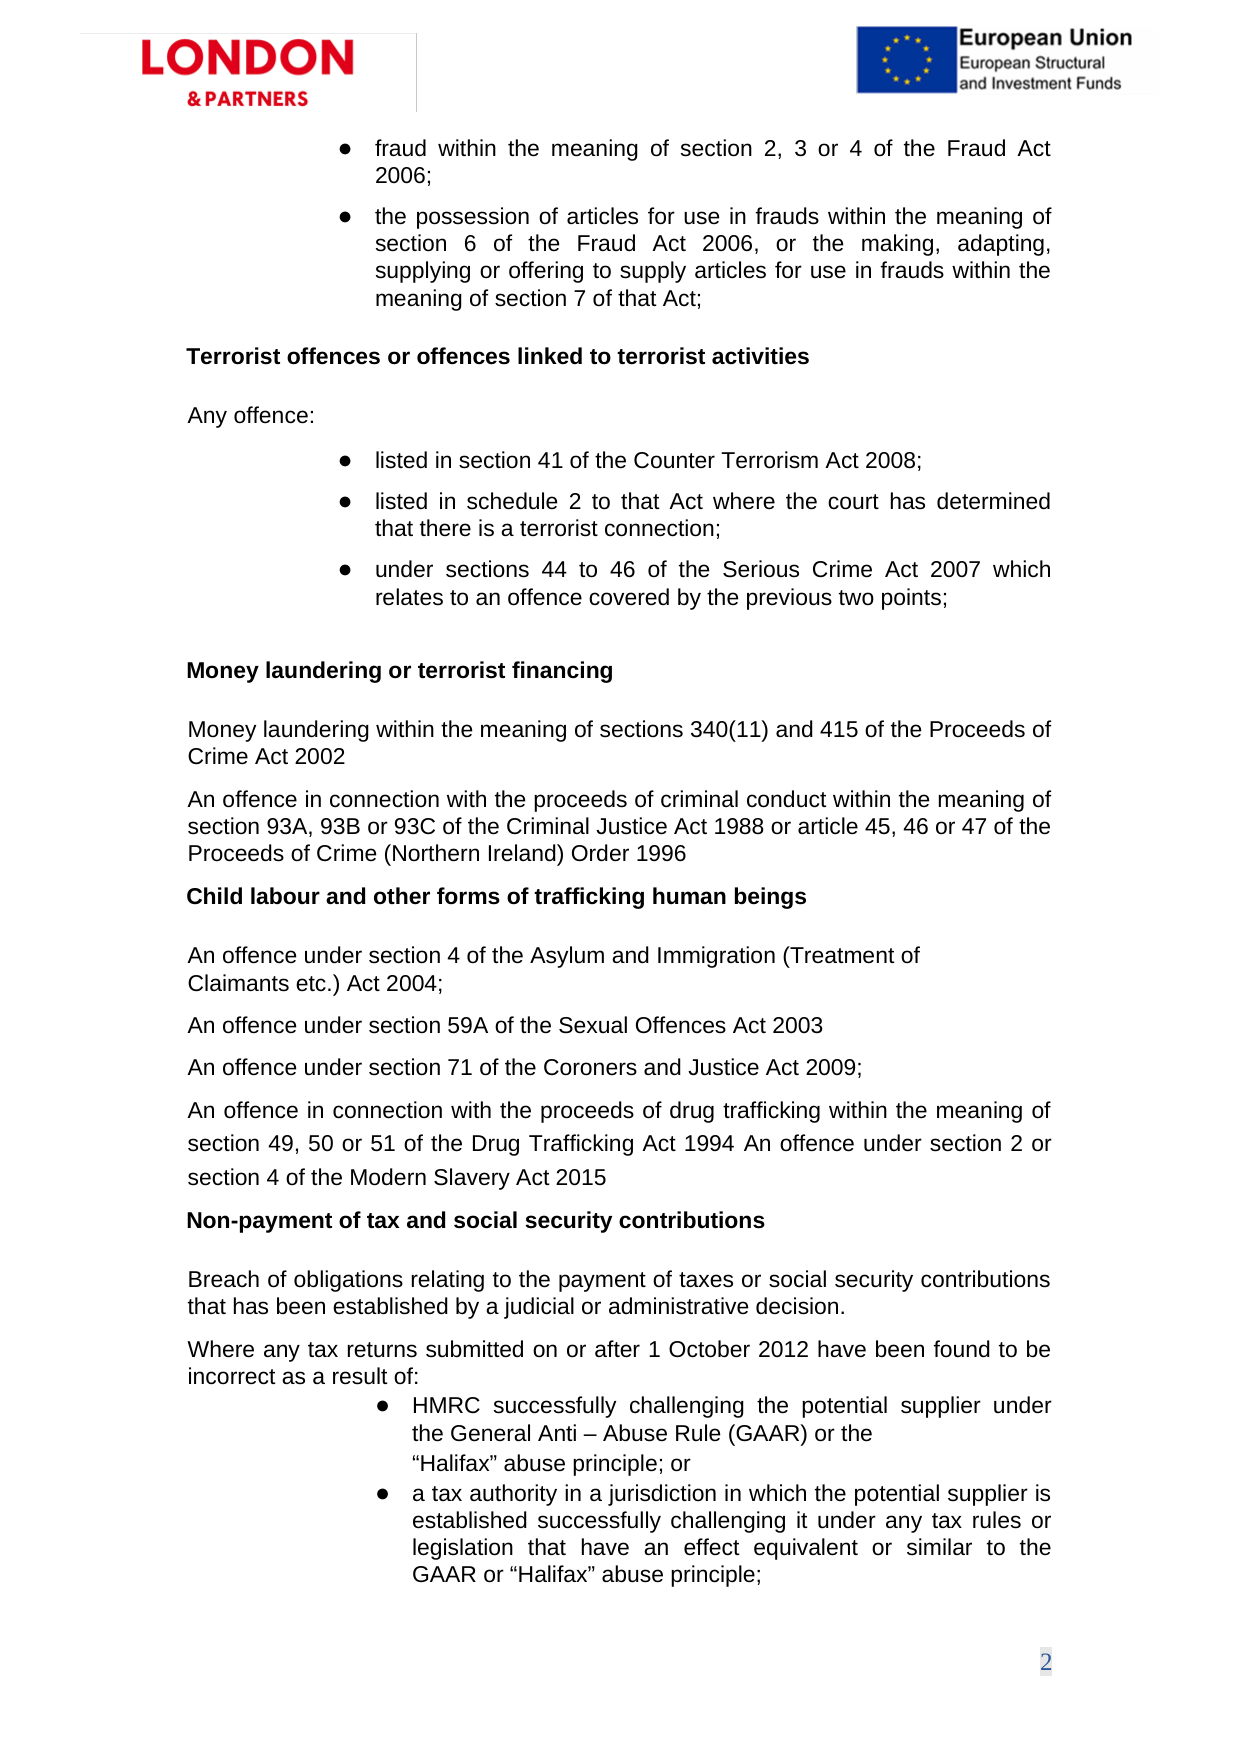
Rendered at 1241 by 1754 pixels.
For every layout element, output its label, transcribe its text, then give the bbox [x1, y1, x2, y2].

subtitle Non-payment of tax and social security contributions [186, 1207, 1053, 1233]
text “Halifax” abuse principle; or [412, 1450, 1052, 1476]
text An offence under section 71 of the Coroners and Justice Act 2009; [187, 1054, 1052, 1081]
text Where any tax returns submitted on or after 1 October 2012 have been found to be incorrect as a result of: [187, 1336, 1052, 1389]
list listed in schedule 2 to that Act where the court has determined that there is a terrorist connection; [337, 486, 1052, 542]
list HMRC successfully challenging the potential supplier under the General Anti – Abuse Rule (GAAR) or the [375, 1390, 1052, 1446]
subtitle Child labour and other forms of trafficking human beings [186, 883, 1053, 909]
text An offence in connection with the proceeds of criminal conduct within the meaning of section 93A, 93B or 93C of the Criminal Justice Act 1988 or article 45, 46 or 47 of the Proceeds of Crime (Northern Ireland) Order 1996 [187, 786, 1052, 866]
subtitle Terrorist offences or offences linked to terrorist activities [186, 343, 1053, 369]
list listed in section 41 of the Counter Terrorism Act 2008; [337, 445, 1052, 473]
list the possession of articles for use in frauds within the meaning of section 6 of the Fraud Act 2006, or the making, adapting, supplying or offering to supply articles for use in frauds within the meaning of section 7 of that Act; [337, 201, 1052, 311]
text An offence under section 59A of the Sexual Offences Act 2003 [187, 1012, 1052, 1038]
text Money laundering within the meaning of sections 340(11) and 415 of the Proceeds of Crime Act 2002 [187, 716, 1052, 769]
subtitle Money laundering or terrorist financing [186, 657, 1053, 683]
list under sections 44 to 46 of the Serious Crime Act 2007 which relates to an offence covered by the previous two points; [337, 554, 1052, 610]
text An offence in connection with the proceeds of drug trafficking within the meaning of section 49, 50 or 51 of the Drug Trafficking Act 1994 An offence under section 2 or section 4 of the Modern Slavery Act 2015 [187, 1097, 1052, 1191]
text Any offence: [187, 402, 1052, 428]
text Breach of obligations relating to the payment of taxes or social security contributions that has been established by a judicial or administrative decision. [187, 1266, 1052, 1319]
list a tax authority in a jurisdiction in which the potential supplier is established successfully challenging it under any tax rules or legislation that have an effect equivalent or similar to the GAAR or “Halifax” abuse principle; [375, 1477, 1052, 1588]
text Claimants etc.) Act 2004; [187, 969, 1052, 996]
list fraud within the meaning of section 2, 3 or 4 of the Fraud Act 2006; [337, 132, 1052, 188]
picture [79, 26, 1161, 112]
text An offence under section 4 of the Asylum and Immigration (Treatment of [187, 942, 1052, 968]
